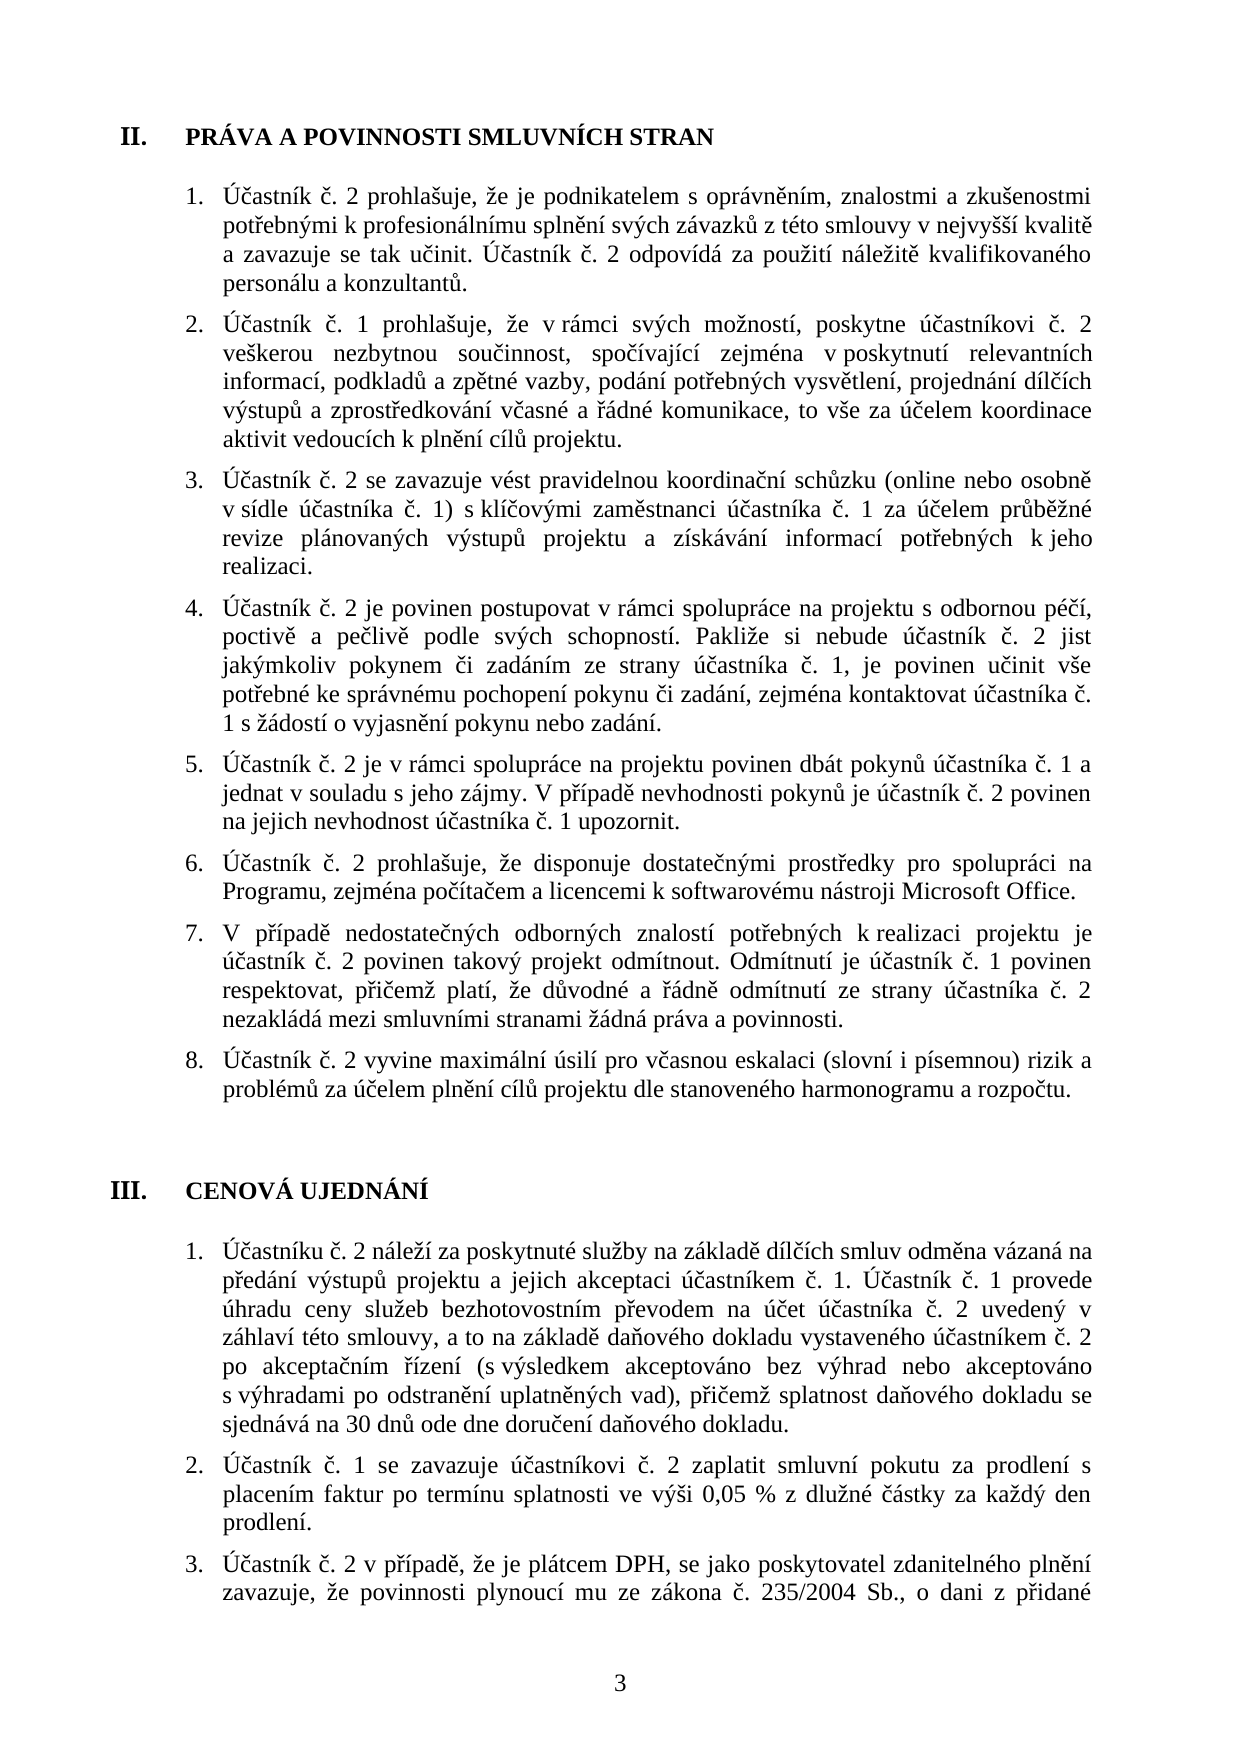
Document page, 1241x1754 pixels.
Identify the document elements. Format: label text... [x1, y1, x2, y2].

list Účastník č. 2 se zavazuje vést pravidelnou koordinační schůzku (online nebo osobně v sídle účastníka č. 1) s klíčovými zaměstnanci účastníka č. 1 za účelem průběžné revize plánovaných výstupů projektu a získávání informací potřebných k jeho realizaci. [185, 465, 1093, 580]
list Účastník č. 2 je povinen postupovat v rámci spolupráce na projektu s odbornou péčí, poctivě a pečlivě podle svých schopností. Pakliže si nebude účastník č. 2 jist jakýmkoliv pokynem či zadáním ze strany účastníka č. 1, je povinen učinit vše potřebné ke správnému pochopení pokynu či zadání, zejména kontaktovat účastníka č. 1 s žádostí o vyjasnění pokynu nebo zadání. [185, 593, 1093, 736]
list Účastníku č. 2 náleží za poskytnuté služby na základě dílčích smluv odměna vázaná na předání výstupů projektu a jejich akceptaci účastníkem č. 1. Účastník č. 1 provede úhradu ceny služeb bezhotovostním převodem na účet účastníka č. 2 uvedený v záhlaví této smlouvy, a to na základě daňového dokladu vystaveného účastníkem č. 2 po akceptačním řízení (s výsledkem akceptováno bez výhrad nebo akceptováno s výhradami po odstranění uplatněných vad), přičemž splatnost daňového dokladu se sjednává na 30 dnů ode dne doručení daňového dokladu. [185, 1236, 1093, 1437]
list V případě nedostatečných odborných znalostí potřebných k realizaci projektu je účastník č. 2 povinen takový projekt odmítnout. Odmítnutí je účastník č. 1 povinen respektovat, přičemž platí, že důvodné a řádně odmítnutí ze strany účastníka č. 2 nezakládá mezi smluvními stranami žádná práva a povinnosti. [185, 918, 1093, 1033]
list Účastník č. 2 prohlašuje, že disponuje dostatečnými prostředky pro spolupráci na Programu, zejména počítačem a licencemi k softwarovému nástroji Microsoft Office. [185, 848, 1093, 905]
list PRÁVA A POVINNOSTI SMLUVNÍCH STRAN [148, 118, 1093, 152]
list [185, 1549, 1093, 1606]
list Účastník č. 2 vyvine maximální úsilí pro včasnou eskalaci (slovní i písemnou) rizik a problémů za účelem plnění cílů projektu dle stanoveného harmonogramu a rozpočtu. [185, 1045, 1093, 1103]
list CENOVÁ UJEDNÁNÍ [148, 1173, 1093, 1207]
list Účastník č. 2 prohlašuje, že je podnikatelem s oprávněním, znalostmi a zkušenostmi potřebnými k profesionálnímu splnění svých závazků z této smlouvy v nejvyšší kvalitě a zavazuje se tak učinit. Účastník č. 2 odpovídá za použití náležitě kvalifikovaného personálu a konzultantů. [185, 181, 1093, 296]
list Účastník č. 1 prohlašuje, že v rámci svých možností, poskytne účastníkovi č. 2 veškerou nezbytnou součinnost, spočívající zejména v poskytnutí relevantních informací, podkladů a zpětné vazby, podání potřebných vysvětlení, projednání dílčích výstupů a zprostředkování včasné a řádné komunikace, to vše za účelem koordinace aktivit vedoucích k plnění cílů projektu. [185, 309, 1093, 453]
list Účastník č. 2 je v rámci spolupráce na projektu povinen dbát pokynů účastníka č. 1 a jednat v souladu s jeho zájmy. V případě nevhodnosti pokynů je účastník č. 2 povinen na jejich nevhodnost účastníka č. 1 upozornit. [185, 749, 1093, 835]
list Účastník č. 1 se zavazuje účastníkovi č. 2 zaplatit smluvní pokutu za prodlení s placením faktur po termínu splatnosti ve výši 0,05 % z dlužné částky za každý den prodlení. [185, 1450, 1093, 1536]
